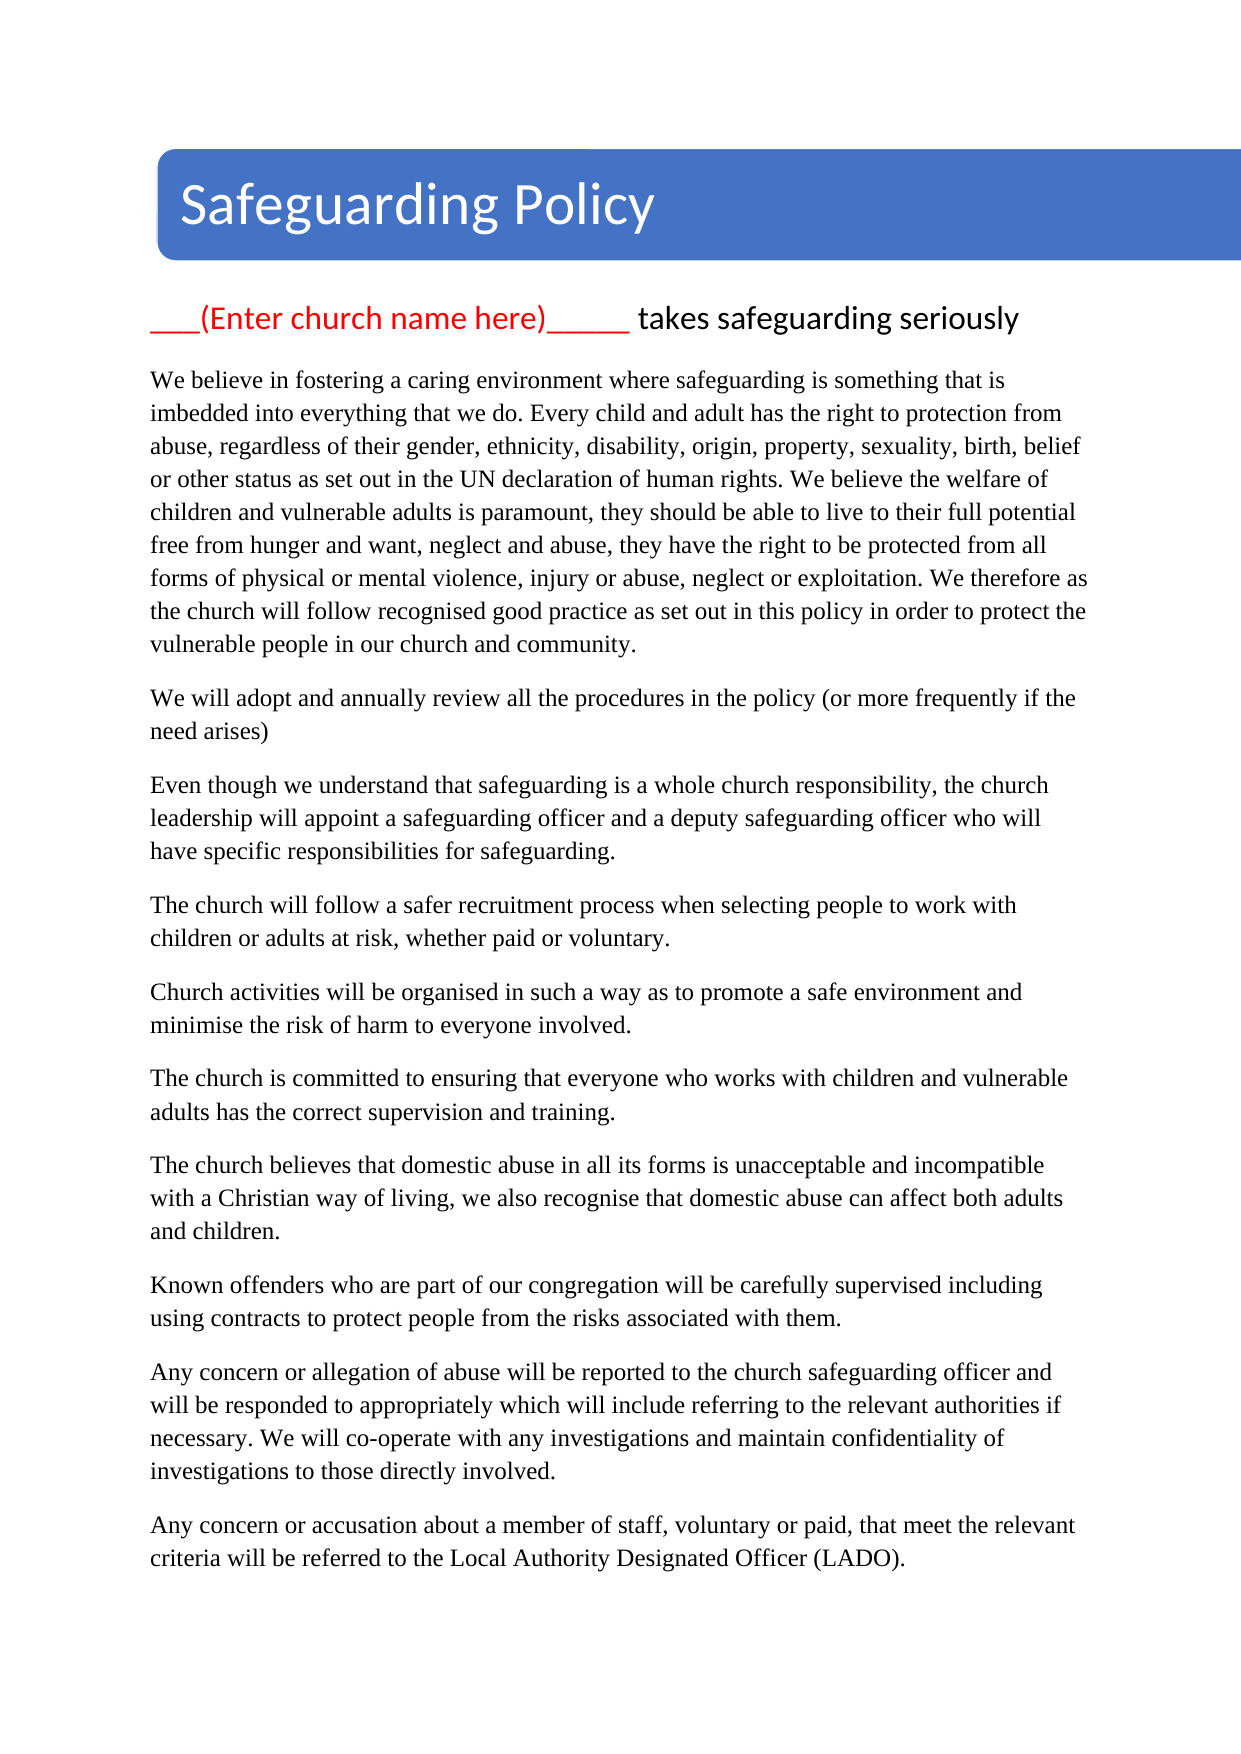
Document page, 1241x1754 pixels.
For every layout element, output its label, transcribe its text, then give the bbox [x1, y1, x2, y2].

text The church will follow a safer recruitment process when selecting people to work with children or adults at risk, whether paid or voluntary. [150, 890, 1090, 952]
text Known offenders who are part of our congregation will be carefully supervised including using contracts to protect people from the risks associated with them. [150, 1270, 1090, 1332]
text The church is committed to ensuring that everyone who works with children and vulnerable adults has the correct supervision and training. [150, 1063, 1090, 1125]
text The church believes that domestic abuse in all its forms is unacceptable and incompatible with a Christian way of living, we also recognise that domestic abuse can affect both adults and children. [150, 1150, 1090, 1245]
text We believe in fostering a caring environment where safeguarding is something that is imbedded into everything that we do. Every child and adult has the right to protection from abuse, regardless of their gender, ethnicity, disability, origin, property, sexuality, birth, belief or other status as set out in the UN declaration of human rights. We believe the welfare of children and vulnerable adults is paramount, they should be able to live to their full potential free from hunger and want, neglect and abuse, they have the right to be protected from all forms of physical or mental violence, injury or abuse, neglect or exploitation. We therefore as the church will follow recognised good practice as set out in this policy in order to protect the vulnerable people in our church and community. [150, 365, 1090, 658]
text ___(Enter church name here)_____ takes safeguarding seriously [150, 297, 1090, 338]
text Church activities will be organised in such a way as to promote a safe environment and minimise the risk of harm to everyone involved. [150, 977, 1090, 1038]
text Any concern or accusation about a member of staff, voluntary or paid, that meet the relevant criteria will be referred to the Local Authority Designated Officer (LADO). [150, 1510, 1090, 1572]
text Even though we understand that safeguarding is a whole church responsibility, the church leadership will appoint a safeguarding officer and a deputy safeguarding officer who will have specific responsibilities for safeguarding. [150, 770, 1090, 865]
text We will adopt and annually review all the procedures in the policy (or more frequently if the need arises) [150, 683, 1090, 745]
text Any concern or allegation of abuse will be reported to the church safeguarding officer and will be responded to appropriately which will include referring to the relevant authorities if necessary. We will co-operate with any investigations and maintain confidentiality of investigations to those directly involved. [150, 1357, 1090, 1485]
